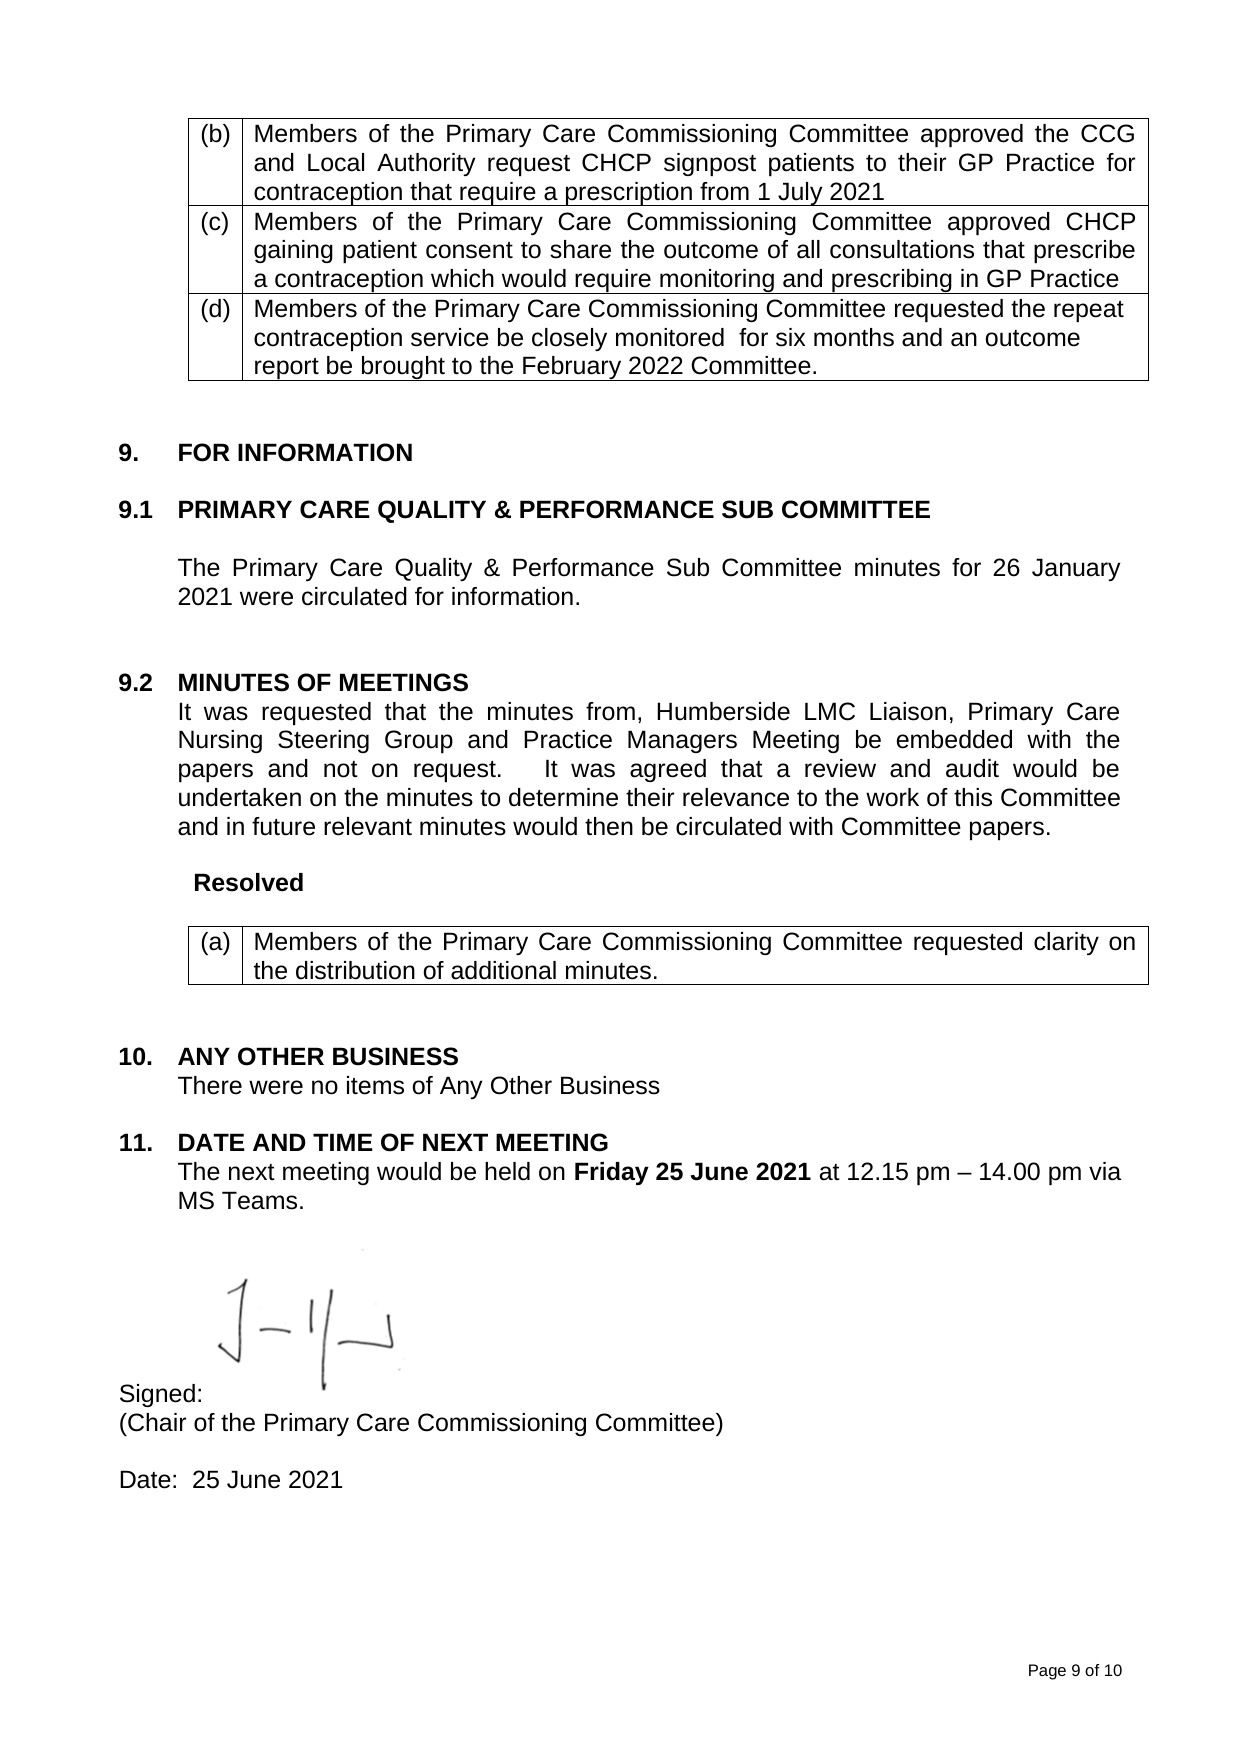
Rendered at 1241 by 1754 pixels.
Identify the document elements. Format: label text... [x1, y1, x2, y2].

table_header Members of the Primary Care Commissioning Committee requested clarity on the distribution of additional minutes. [243, 927, 1148, 984]
text It was requested that the minutes from, Humberside LMC Liaison, Primary Care Nursing Steering Group and Practice Managers Meeting be embedded with the papers and not on request. It was agreed that a review and audit would be undertaken on the minutes to determine their relevance to the work of this Committee and in future relevant minutes would then be circulated with Committee papers. [118, 697, 1122, 840]
text Resolved [177, 868, 1122, 897]
table_cell Members of the Primary Care Commissioning Committee requested the repeat contraception service be closely monitored for six months and an outcome report be brought to the February 2022 Committee. [243, 294, 1148, 380]
table_cell (c) [189, 206, 242, 293]
text Date: 25 June 2021 [118, 1465, 1122, 1494]
table_cell (d) [189, 294, 242, 380]
text 11. DATE AND TIME OF NEXT MEETING [118, 1128, 1122, 1157]
table_cell Members of the Primary Care Commissioning Committee approved the CCG and Local Authority request CHCP signpost patients to their GP Practice for contraception that require a prescription from 1 July 2021 [243, 119, 1148, 205]
table_cell (b) [189, 119, 242, 205]
text (Chair of the Primary Care Commissioning Committee) [118, 1408, 1122, 1437]
text 9.1 PRIMARY CARE QUALITY & PERFORMANCE SUB COMMITTEE [118, 495, 1122, 524]
text The Primary Care Quality & Performance Sub Committee minutes for 26 January 2021 were circulated for information. [118, 553, 1122, 610]
table_header (a) [189, 927, 242, 984]
picture [210, 1243, 436, 1403]
text 10. ANY OTHER BUSINESS [118, 1042, 1122, 1071]
table_cell Members of the Primary Care Commissioning Committee approved CHCP gaining patient consent to share the outcome of all consultations that prescribe a contraception which would require monitoring and prescribing in GP Practice [243, 206, 1148, 293]
text 9. FOR INFORMATION [118, 438, 1122, 467]
text The next meeting would be held on Friday 25 June 2021 at 12.15 pm – 14.00 pm via MS Teams. [177, 1157, 1122, 1215]
text 9.2 MINUTES OF MEETINGS [118, 668, 1122, 697]
text Signed: [118, 1243, 1122, 1408]
text There were no items of Any Other Business [118, 1071, 1122, 1100]
